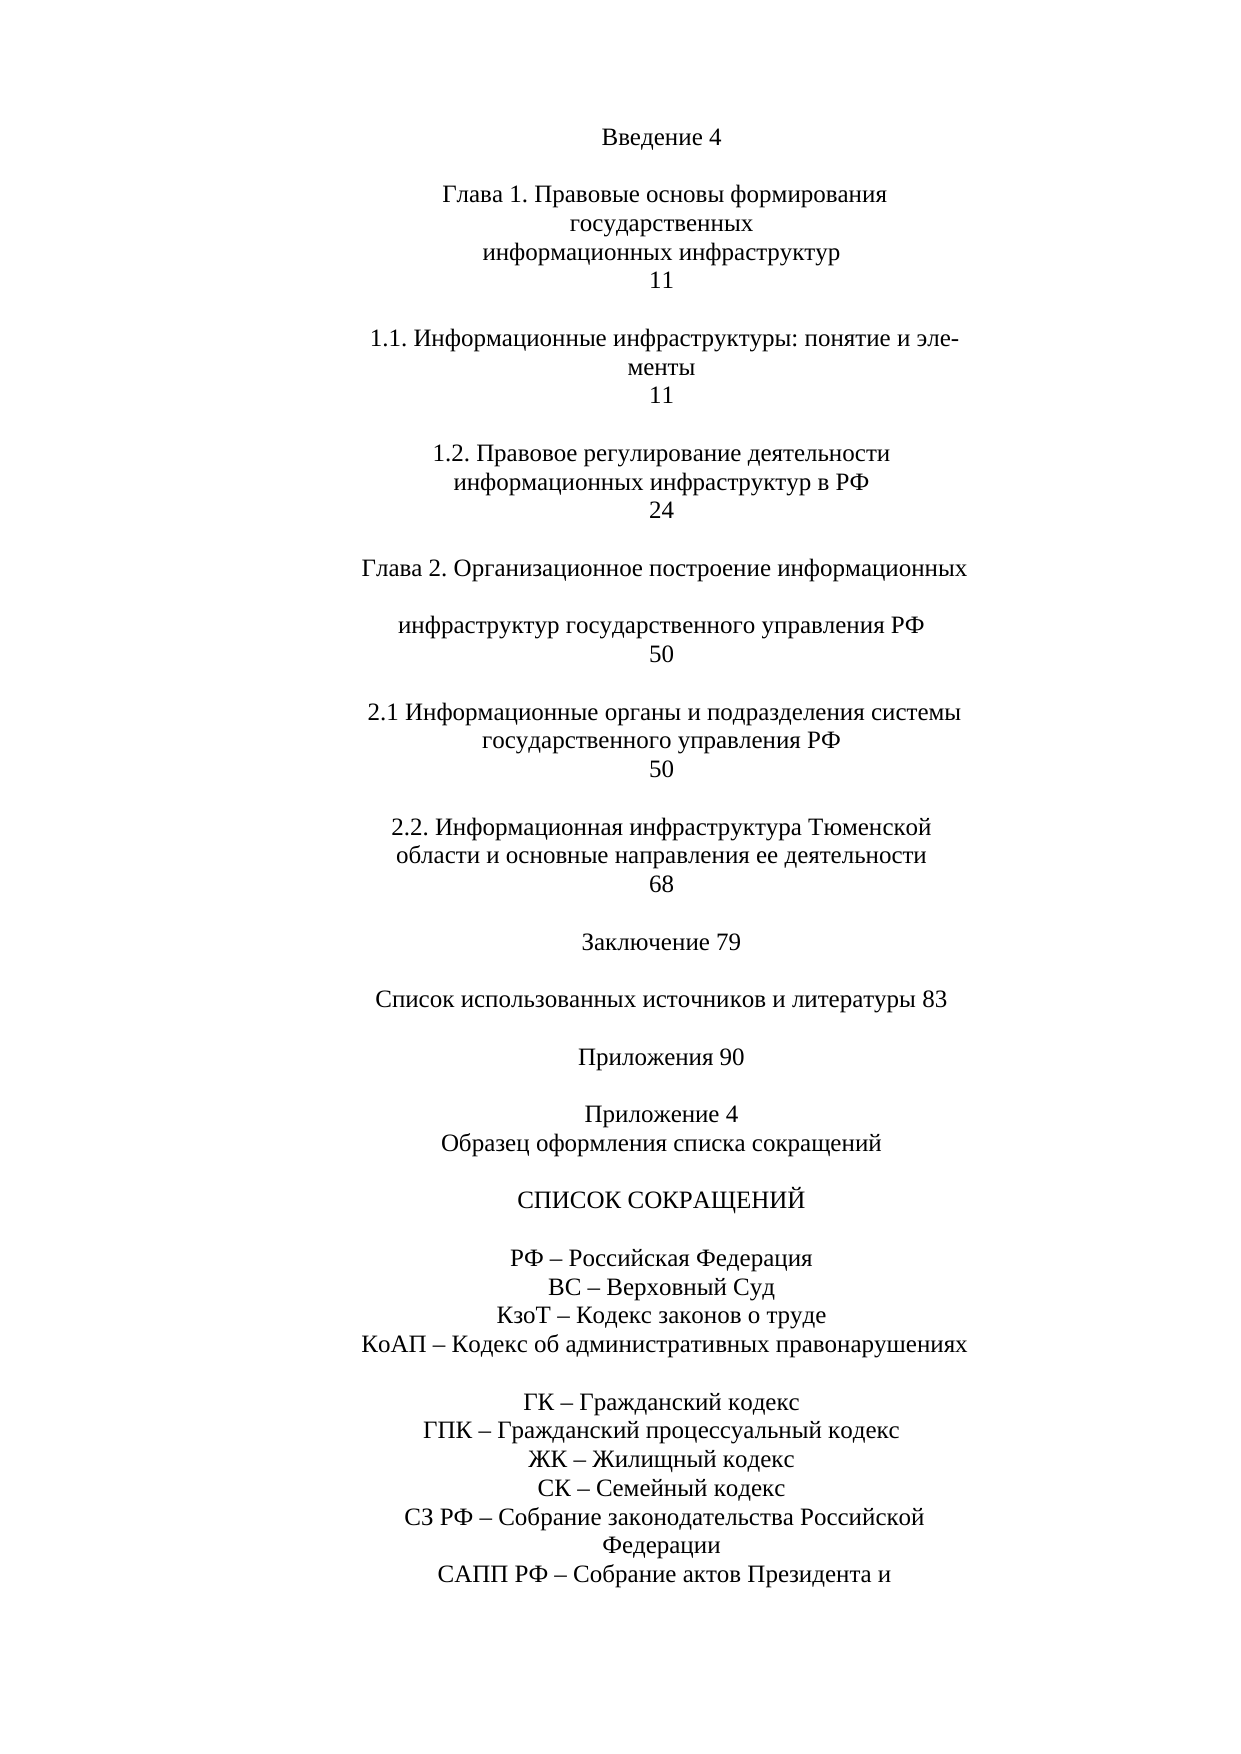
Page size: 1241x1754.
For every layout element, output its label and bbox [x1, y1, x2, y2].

table_header [323, 118, 1006, 1612]
